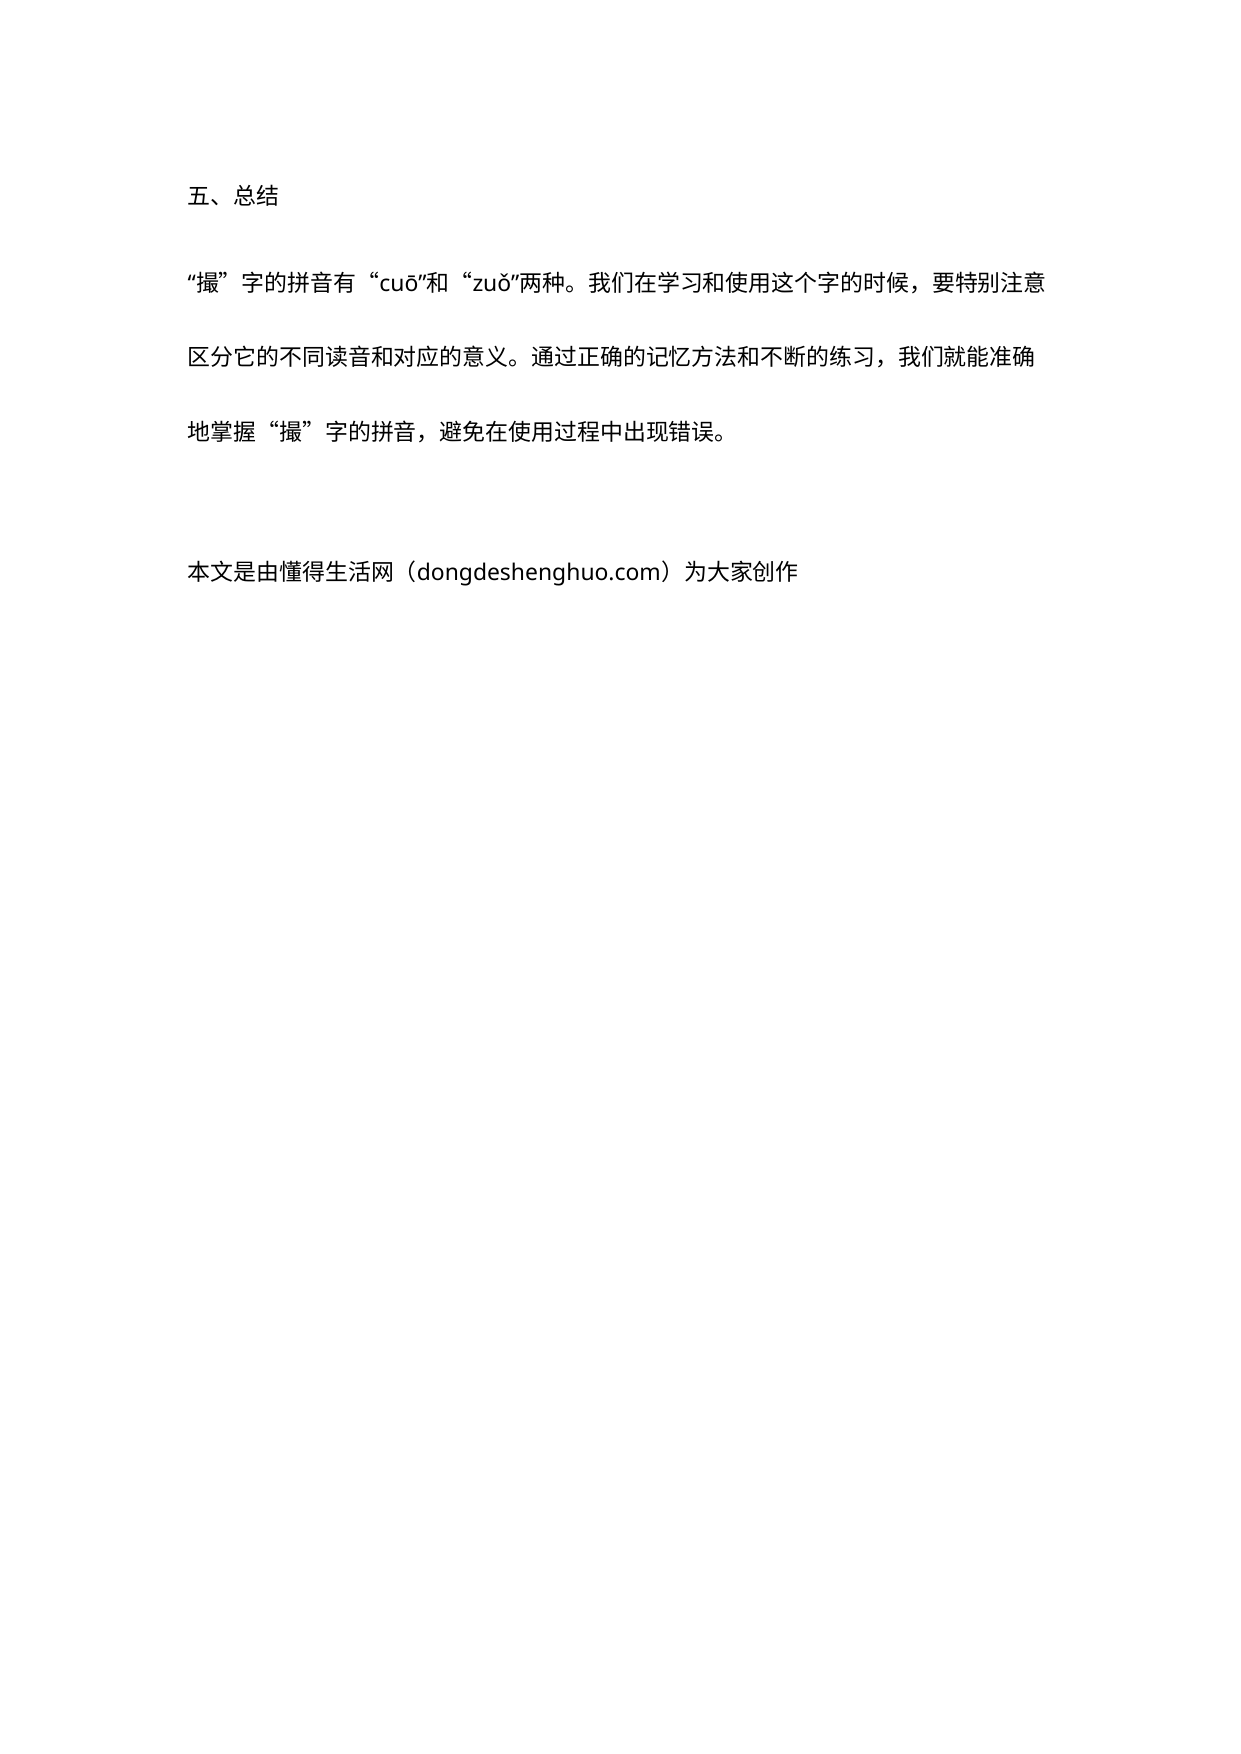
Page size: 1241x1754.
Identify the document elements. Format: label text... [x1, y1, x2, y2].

text 本文是由懂得生活网（dongdeshenghuo.com）为大家创作 [187, 538, 1053, 603]
text 五、总结 [187, 162, 1053, 227]
text “撮”字的拼音有“cuō”和“zuǒ”两种。我们在学习和使用这个字的时候，要特别注意区分它的不同读音和对应的意义。通过正确的记忆方法和不断的练习，我们就能准确地掌握“撮”字的拼音，避免在使用过程中出现错误。 [187, 248, 1053, 463]
